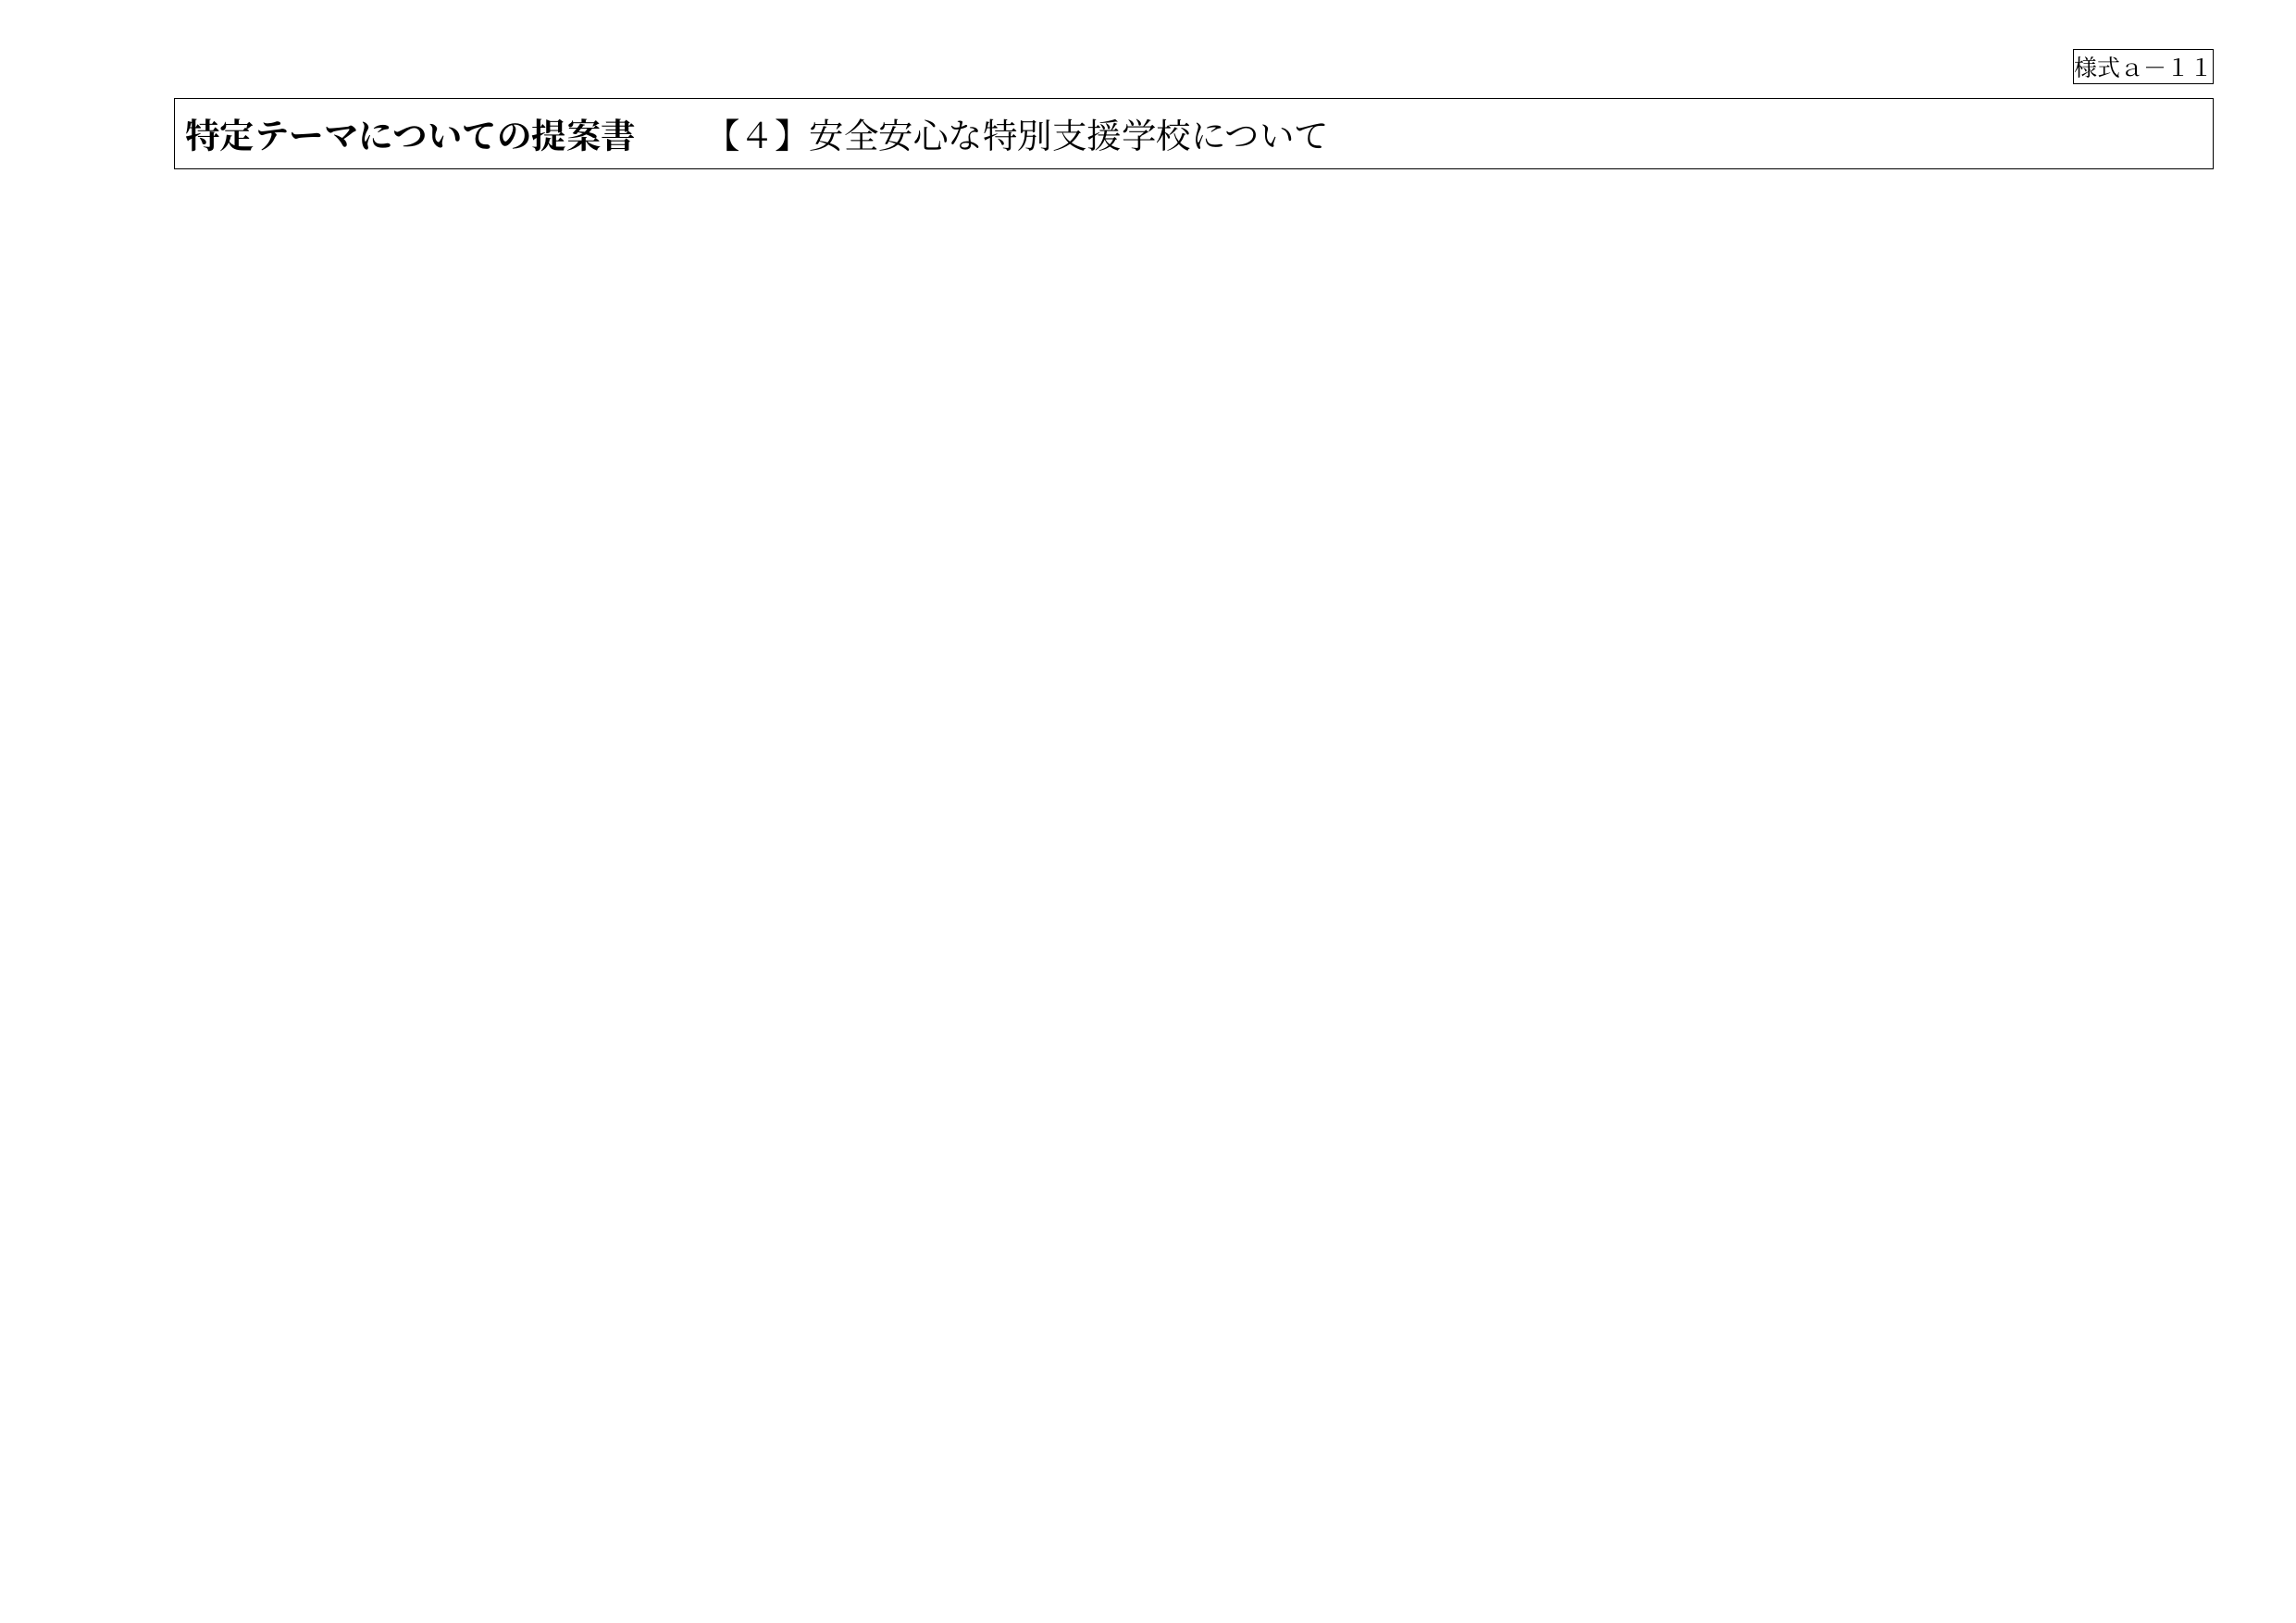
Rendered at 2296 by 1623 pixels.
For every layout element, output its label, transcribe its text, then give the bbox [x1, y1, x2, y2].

table_header 特定テーマについての提案書 【４】安全安心な特別支援学校について [175, 99, 2213, 168]
